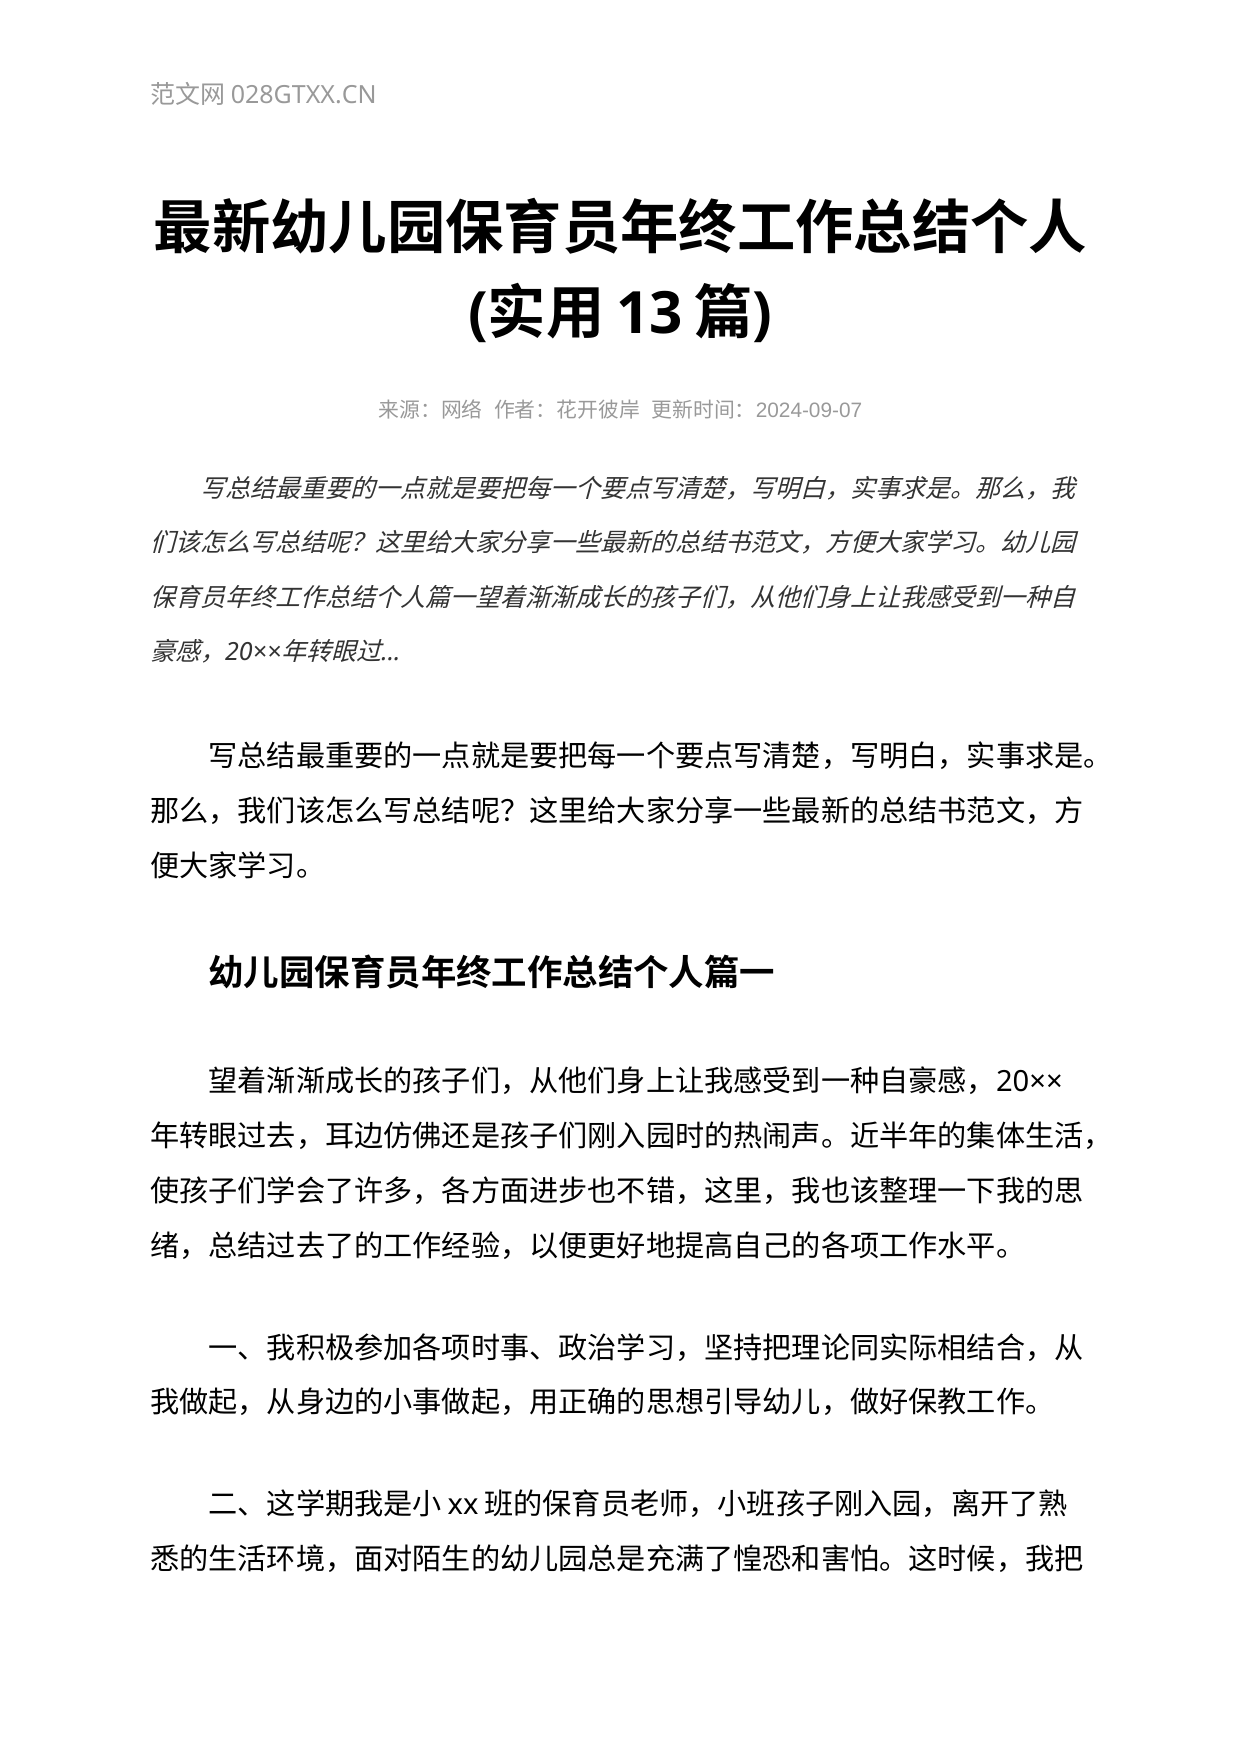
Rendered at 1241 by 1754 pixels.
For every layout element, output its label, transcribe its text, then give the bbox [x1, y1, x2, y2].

subtitle 最新幼儿园保育员年终工作总结个人(实用13篇) [150, 181, 1090, 351]
text 幼儿园保育员年终工作总结个人篇一 [150, 944, 1090, 995]
text 写总结最重要的一点就是要把每一个要点写清楚，写明白，实事求是。那么，我们该怎么写总结呢？这里给大家分享一些最新的总结书范文，方便大家学习。 [150, 733, 1090, 885]
text 望着渐渐成长的孩子们，从他们身上让我感受到一种自豪感，20××年转眼过去，耳边仿佛还是孩子们刚入园时的热闹声。近半年的集体生活，使孩子们学会了许多，各方面进步也不错，这里，我也该整理一下我的思绪，总结过去了的工作经验，以便更好地提高自己的各项工作水平。 [150, 1058, 1090, 1265]
text 来源：网络 作者：花开彼岸 更新时间：2024-09-07 [150, 397, 1090, 421]
text 一、我积极参加各项时事、政治学习，坚持把理论同实际相结合，从我做起，从身边的小事做起，用正确的思想引导幼儿，做好保教工作。 [150, 1324, 1090, 1421]
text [150, 1481, 1090, 1578]
text 写总结最重要的一点就是要把每一个要点写清楚，写明白，实事求是。那么，我们该怎么写总结呢？这里给大家分享一些最新的总结书范文，方便大家学习。幼儿园保育员年终工作总结个人篇一望着渐渐成长的孩子们，从他们身上让我感受到一种自豪感，20××年转眼过... [150, 468, 1090, 668]
